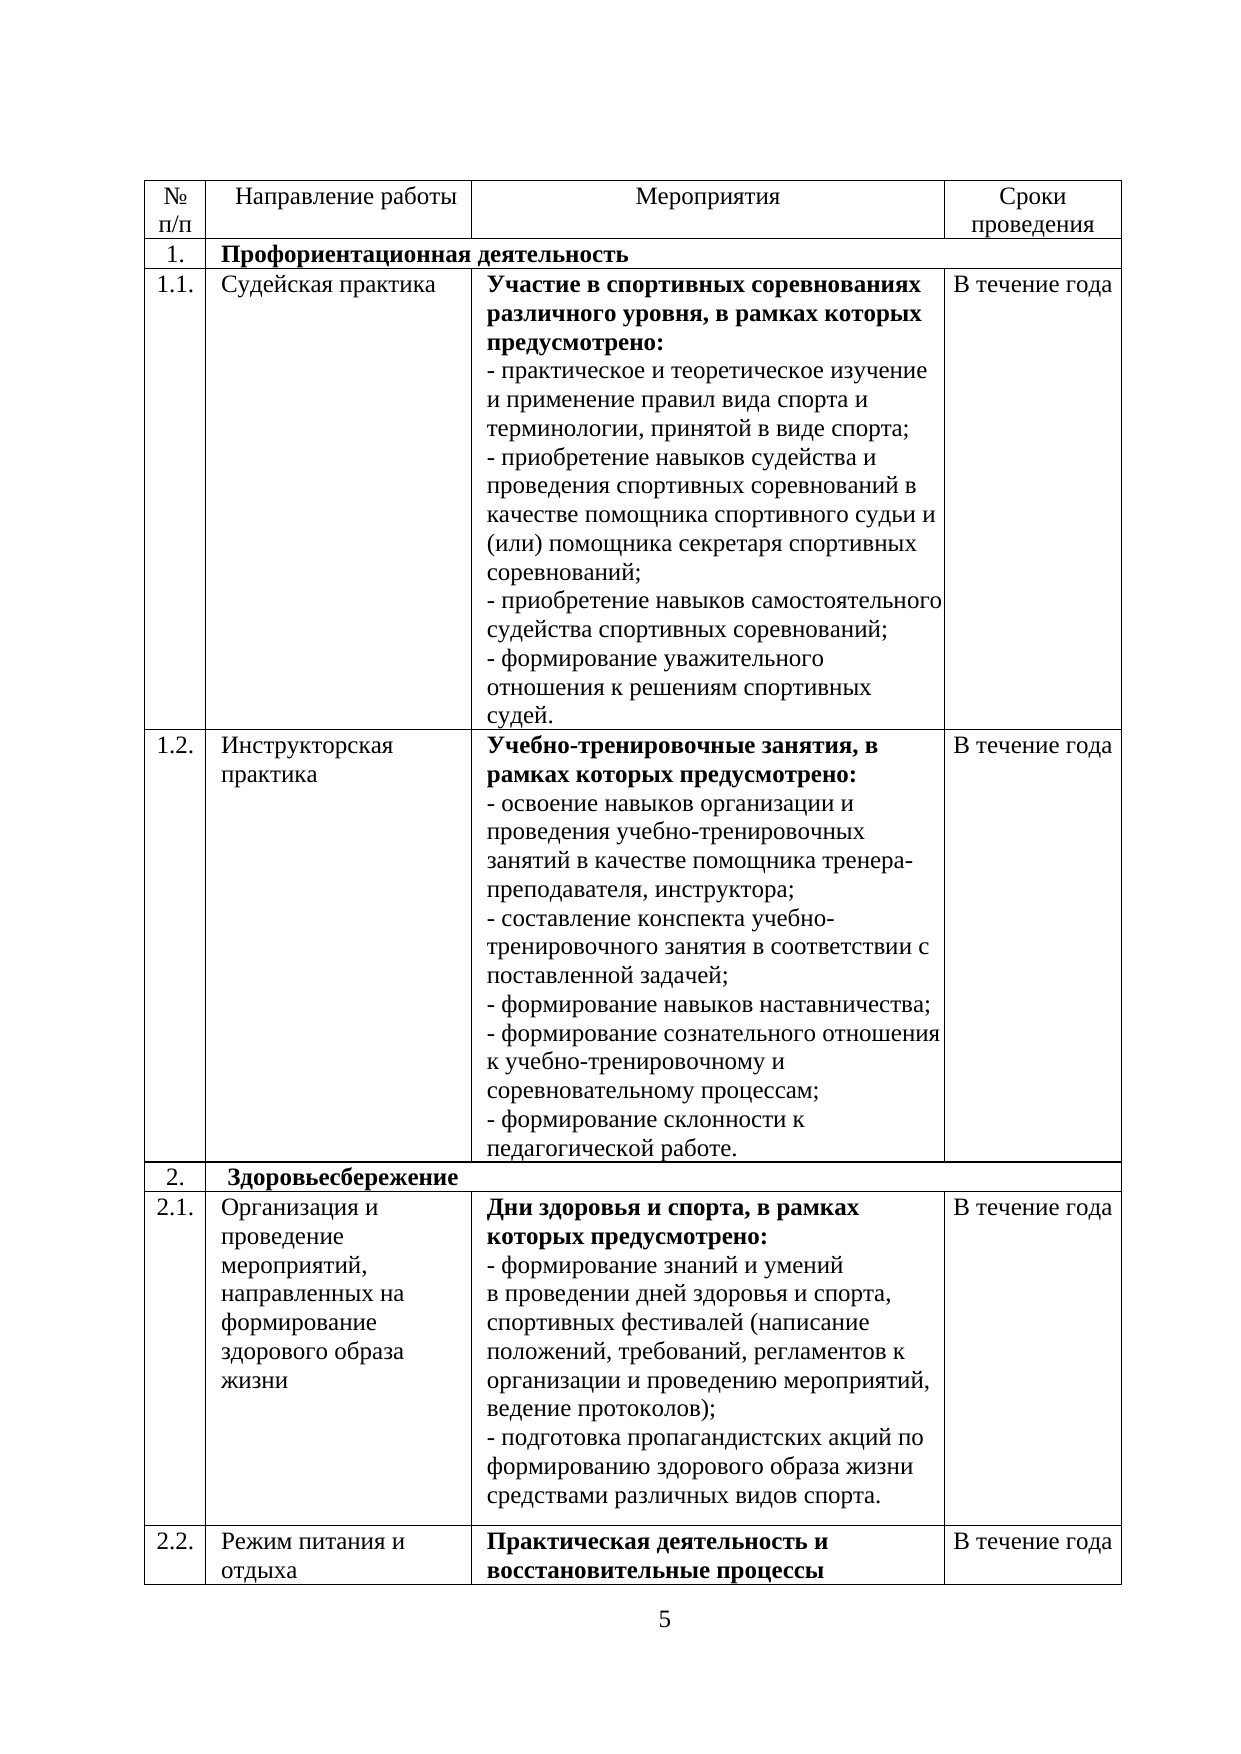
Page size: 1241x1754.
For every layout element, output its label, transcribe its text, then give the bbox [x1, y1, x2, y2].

table_header Сроки проведения [945, 181, 1121, 238]
table_cell Судейская практика [206, 269, 471, 729]
table_cell В течение года [945, 1192, 1121, 1525]
table_header Мероприятия [472, 181, 944, 238]
table_cell 2. [145, 1163, 205, 1191]
table_cell В течение года [945, 269, 1121, 729]
table_cell 1. [145, 239, 205, 268]
table_cell Инструкторская практика [206, 730, 471, 1161]
table_cell В течение года [945, 730, 1121, 1161]
table_cell 2.2. [145, 1526, 205, 1584]
table_cell Учебно-тренировочные занятия, в рамках которых предусмотрено: - освоение навыков организации и проведения учебно-тренировочных занятий в качестве помощника тренера-преподавателя, инструктора; - составление конспекта учебно-тренировочного занятия в соответствии с поставленной задачей; - формирование навыков наставничества; - формирование сознательного отношения к учебно-тренировочному и соревновательному процессам; - формирование склонности к педагогической работе. [472, 730, 944, 1161]
table_cell 1.1. [145, 269, 205, 729]
table_cell Организация и проведение мероприятий, направленных на формирование здорового образа жизни [206, 1192, 471, 1525]
table_cell Дни здоровья и спорта, в рамках которых предусмотрено: - формирование знаний и умений в проведении дней здоровья и спорта, спортивных фестивалей (написание положений, требований, регламентов к организации и проведению мероприятий, ведение протоколов); - подготовка пропагандистских акций по формированию здорового образа жизни средствами различных видов спорта. [472, 1192, 944, 1525]
table_cell Здоровьесбережение [206, 1163, 1121, 1191]
table_cell Профориентационная деятельность [206, 239, 1121, 268]
table_header № п/п [145, 181, 205, 238]
table_cell 2.1. [145, 1192, 205, 1525]
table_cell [206, 1526, 471, 1584]
table_cell В течение года [945, 1526, 1121, 1584]
table_cell 1.2. [145, 730, 205, 1161]
table_header Направление работы [206, 181, 471, 238]
table_cell Участие в спортивных соревнованиях различного уровня, в рамках которых предусмотрено: - практическое и теоретическое изучение и применение правил вида спорта и терминологии, принятой в виде спорта; - приобретение навыков судейства и проведения спортивных соревнований в качестве помощника спортивного судьи и (или) помощника секретаря спортивных соревнований; - приобретение навыков самостоятельного судейства спортивных соревнований; - формирование уважительного отношения к решениям спортивных судей. [472, 269, 944, 729]
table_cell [472, 1526, 944, 1584]
